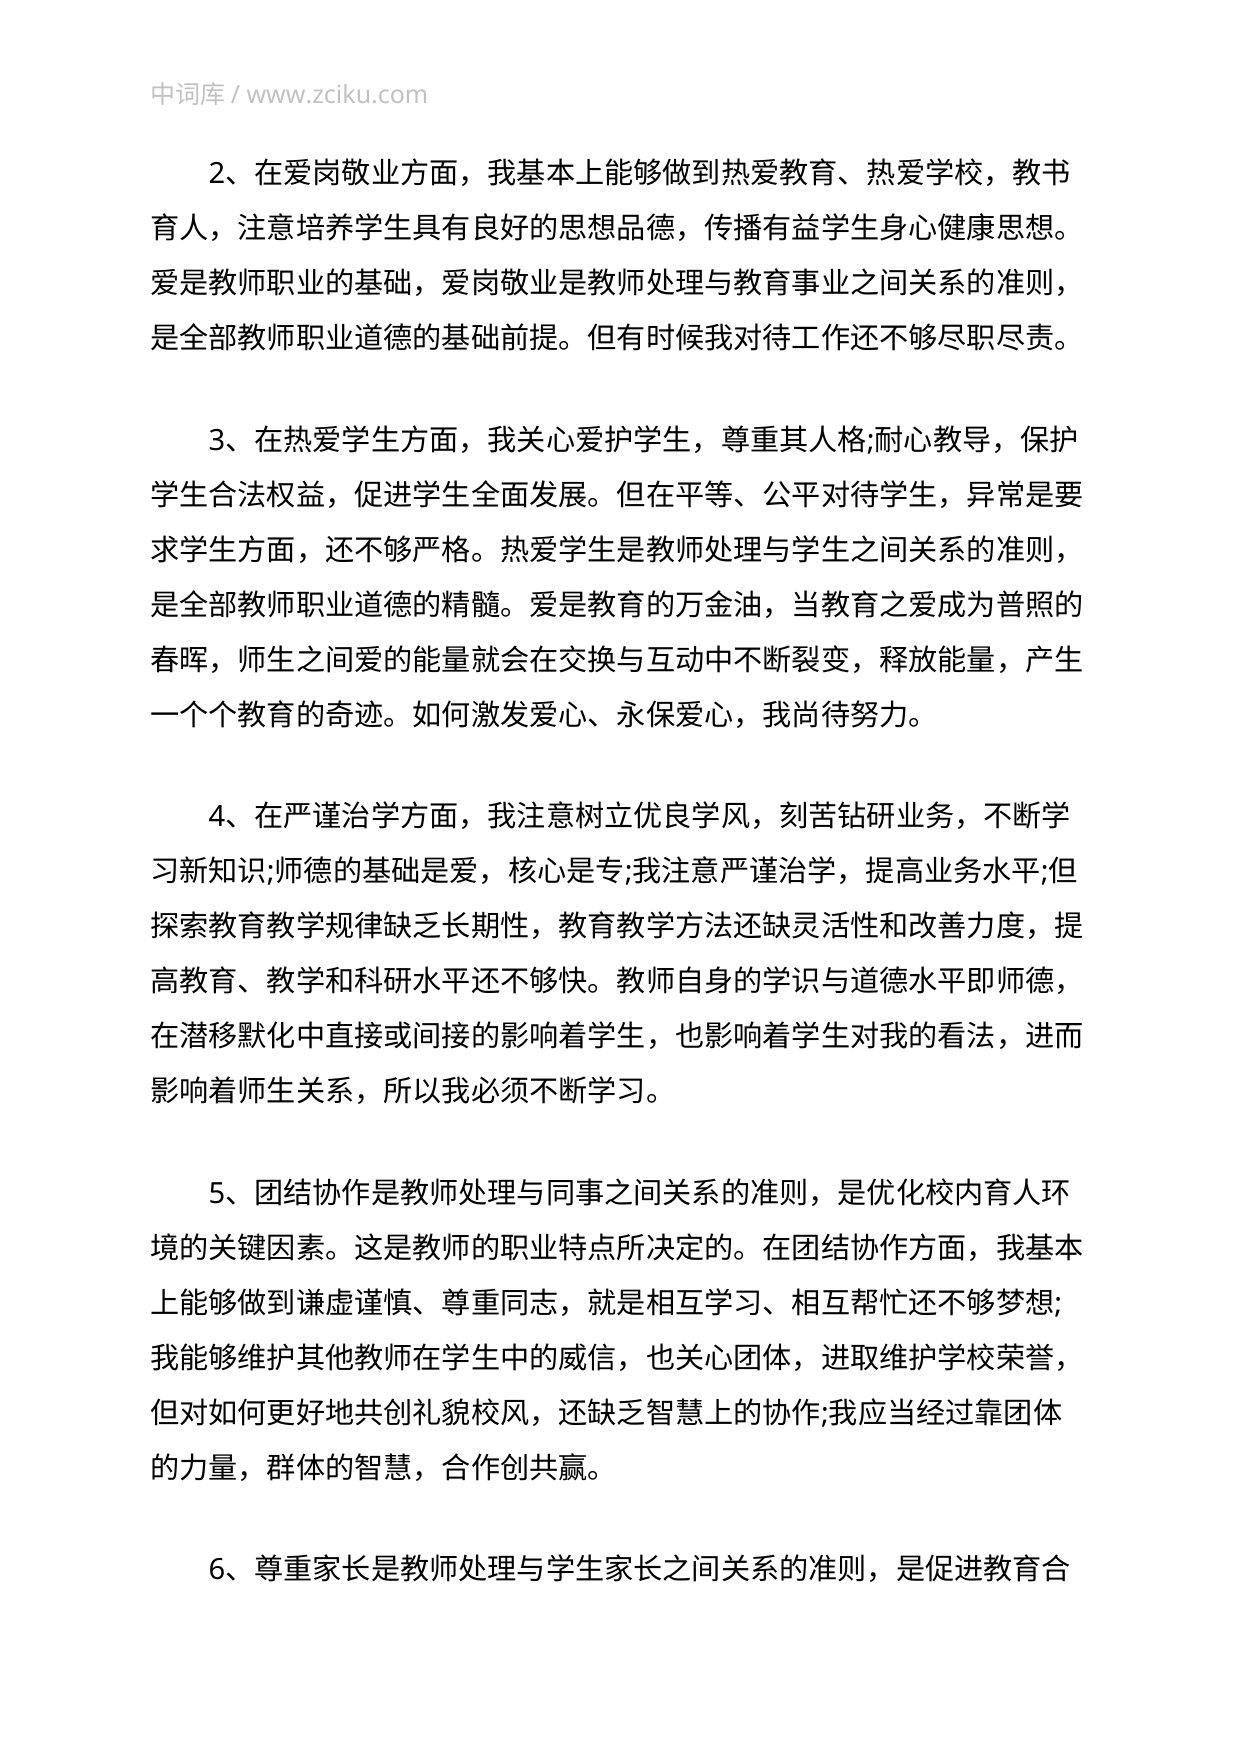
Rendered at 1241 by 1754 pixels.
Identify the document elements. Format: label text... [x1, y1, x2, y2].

text 2、在爱岗敬业方面，我基本上能够做到热爱教育、热爱学校，教书育人，注意培养学生具有良好的思想品德，传播有益学生身心健康思想。爱是教师职业的基础，爱岗敬业是教师处理与教育事业之间关系的准则，是全部教师职业道德的基础前提。但有时候我对待工作还不够尽职尽责。 [150, 150, 1090, 357]
text 3、在热爱学生方面，我关心爱护学生，尊重其人格;耐心教导，保护学生合法权益，促进学生全面发展。但在平等、公平对待学生，异常是要求学生方面，还不够严格。热爱学生是教师处理与学生之间关系的准则，是全部教师职业道德的精髓。爱是教育的万金油，当教育之爱成为普照的春晖，师生之间爱的能量就会在交换与互动中不断裂变，释放能量，产生一个个教育的奇迹。如何激发爱心、永保爱心，我尚待努力。 [150, 417, 1090, 733]
text 5、团结协作是教师处理与同事之间关系的准则，是优化校内育人环境的关键因素。这是教师的职业特点所决定的。在团结协作方面，我基本上能够做到谦虚谨慎、尊重同志，就是相互学习、相互帮忙还不够梦想;我能够维护其他教师在学生中的威信，也关心团体，进取维护学校荣誉，但对如何更好地共创礼貌校风，还缺乏智慧上的协作;我应当经过靠团体的力量，群体的智慧，合作创共赢。 [150, 1169, 1090, 1486]
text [150, 1546, 1090, 1588]
text 4、在严谨治学方面，我注意树立优良学风，刻苦钻研业务，不断学习新知识;师德的基础是爱，核心是专;我注意严谨治学，提高业务水平;但探索教育教学规律缺乏长期性，教育教学方法还缺灵活性和改善力度，提高教育、教学和科研水平还不够快。教师自身的学识与道德水平即师德，在潜移默化中直接或间接的影响着学生，也影响着学生对我的看法，进而影响着师生关系，所以我必须不断学习。 [150, 793, 1090, 1110]
